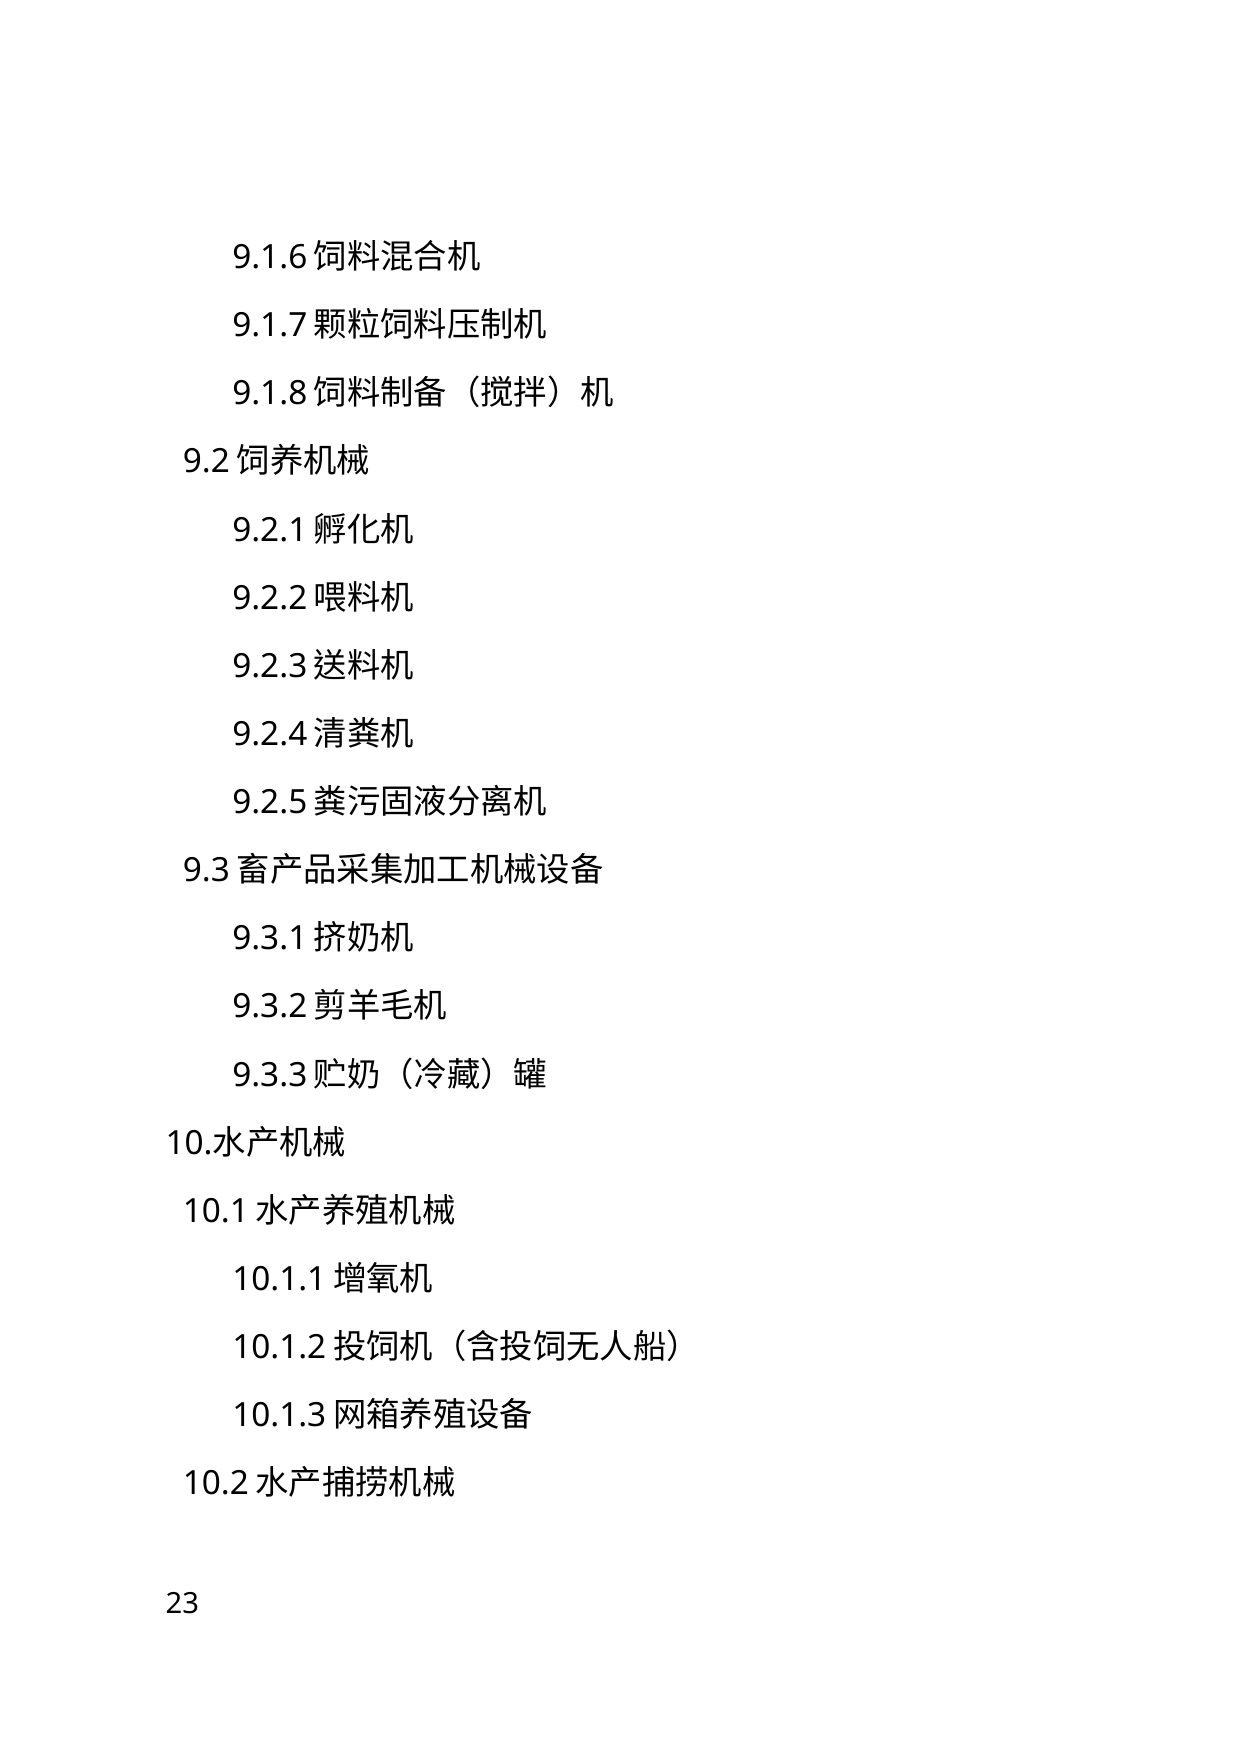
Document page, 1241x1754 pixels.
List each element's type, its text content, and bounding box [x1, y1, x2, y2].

text 9.2.4清粪机 [165, 710, 1087, 755]
text 9.2饲养机械 [165, 437, 1087, 483]
text 9.2.5粪污固液分离机 [165, 778, 1087, 823]
text 10.1.2投饲机（含投饲无人船） [165, 1323, 1087, 1368]
text 9.2.3送料机 [165, 642, 1087, 687]
text 9.3畜产品采集加工机械设备 [165, 846, 1087, 891]
text 9.1.7颗粒饲料压制机 [165, 301, 1087, 346]
text 10.1水产养殖机械 [165, 1187, 1087, 1232]
text 10.1.1增氧机 [165, 1255, 1087, 1300]
text 9.1.8饲料制备（搅拌）机 [165, 369, 1087, 414]
text 9.3.2剪羊毛机 [165, 982, 1087, 1028]
text 10.1.3网箱养殖设备 [165, 1391, 1087, 1436]
text 9.3.3贮奶（冷藏）罐 [165, 1050, 1087, 1096]
text 9.2.2喂料机 [165, 573, 1087, 619]
text 9.3.1挤奶机 [165, 914, 1087, 959]
text 9.1.6饲料混合机 [165, 233, 1087, 278]
text 10.水产机械 [165, 1118, 1087, 1164]
text 10.2水产捕捞机械 [165, 1459, 1087, 1504]
text 9.2.1孵化机 [165, 505, 1087, 551]
